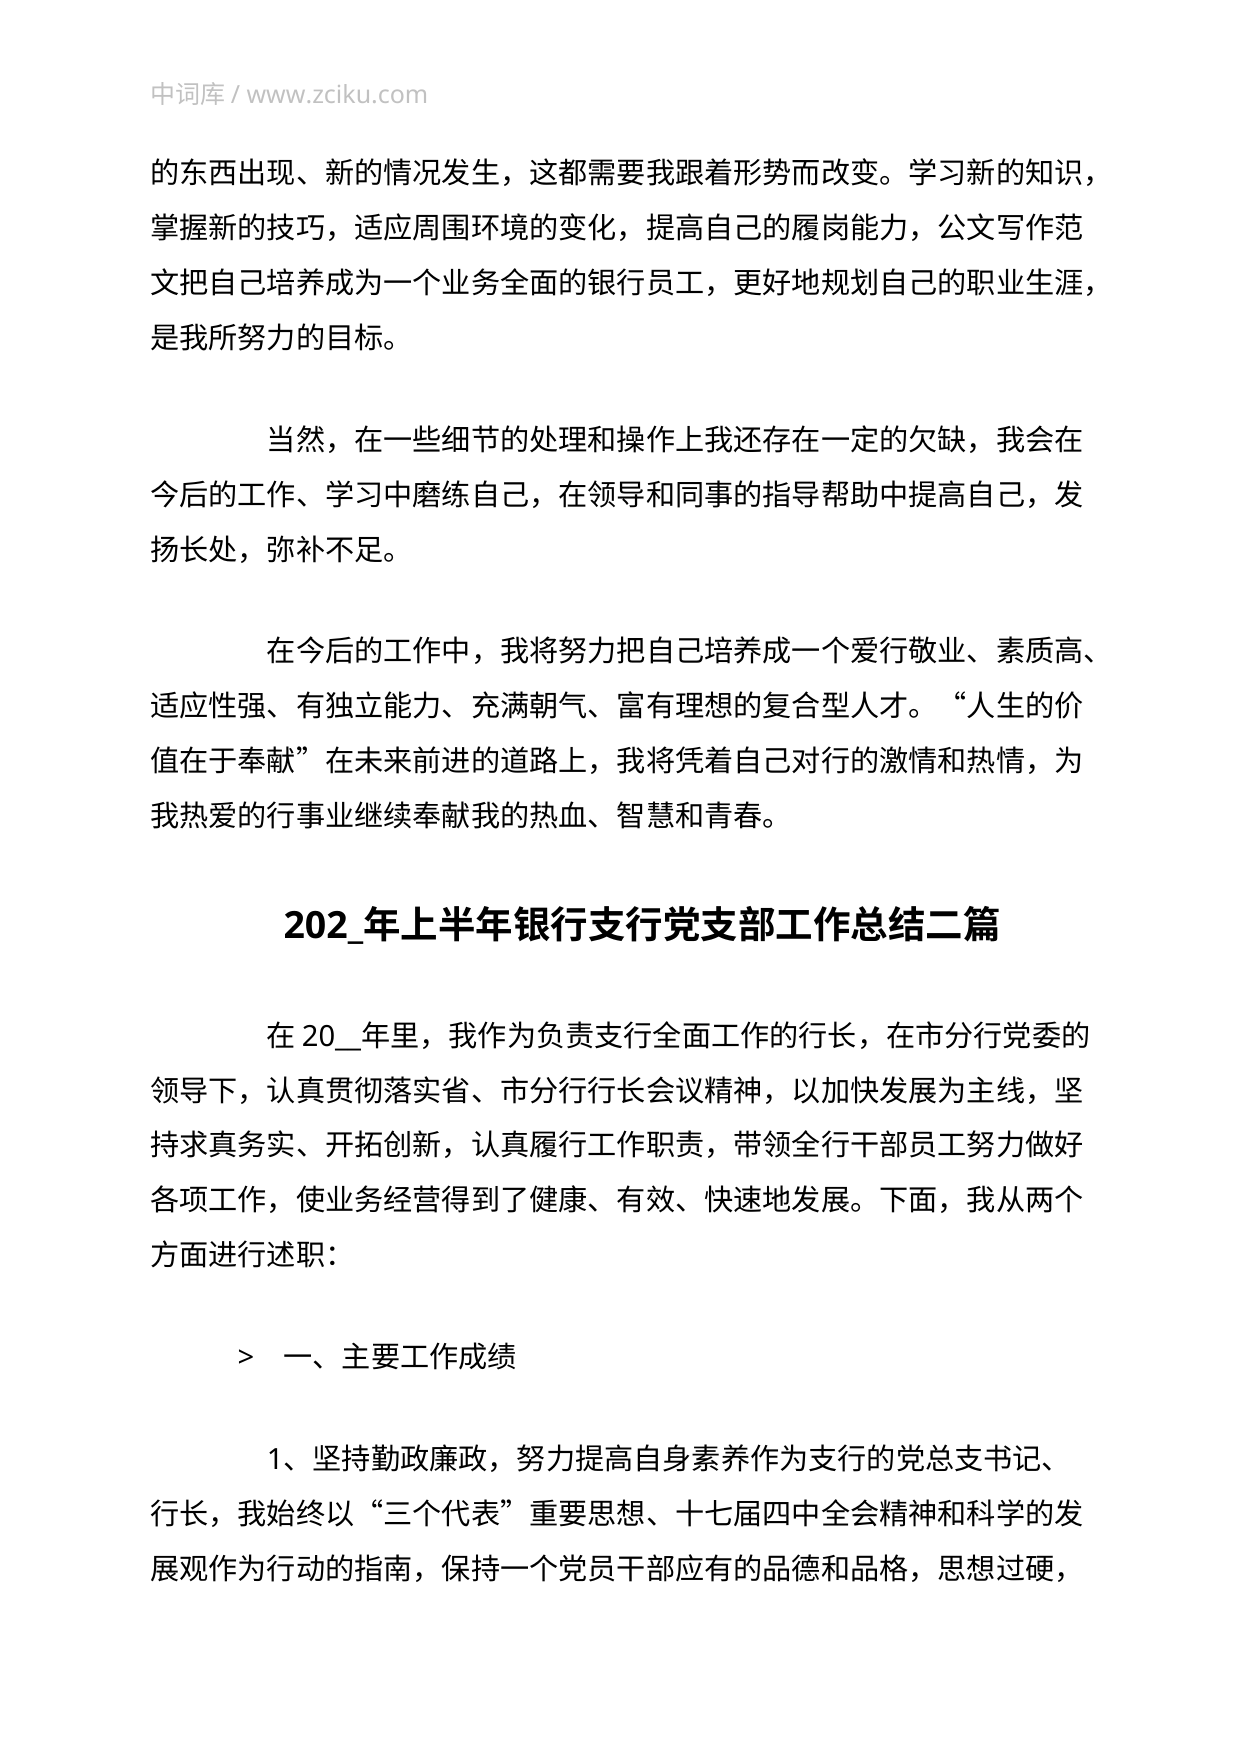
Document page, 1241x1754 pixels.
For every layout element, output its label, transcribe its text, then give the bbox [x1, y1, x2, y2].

text > 一、主要工作成绩 [150, 1333, 1090, 1376]
text 在今后的工作中，我将努力把自己培养成一个爱行敬业、素质高、适应性强、有独立能力、充满朝气、富有理想的复合型人才。“人生的价值在于奉献”在未来前进的道路上，我将凭着自己对行的激情和热情，为我热爱的行事业继续奉献我的热血、智慧和青春。 [150, 628, 1090, 835]
text 202_年上半年银行支行党支部工作总结二篇 [150, 894, 1090, 949]
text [150, 1436, 1090, 1588]
text 当然，在一些细节的处理和操作上我还存在一定的欠缺，我会在今后的工作、学习中磨练自己，在领导和同事的指导帮助中提高自己，发扬长处，弥补不足。 [150, 416, 1090, 568]
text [150, 150, 1090, 357]
text 在20__年里，我作为负责支行全面工作的行长，在市分行党委的领导下，认真贯彻落实省、市分行行长会议精神，以加快发展为主线，坚持求真务实、开拓创新，认真履行工作职责，带领全行干部员工努力做好各项工作，使业务经营得到了健康、有效、快速地发展。下面，我从两个方面进行述职： [150, 1012, 1090, 1274]
